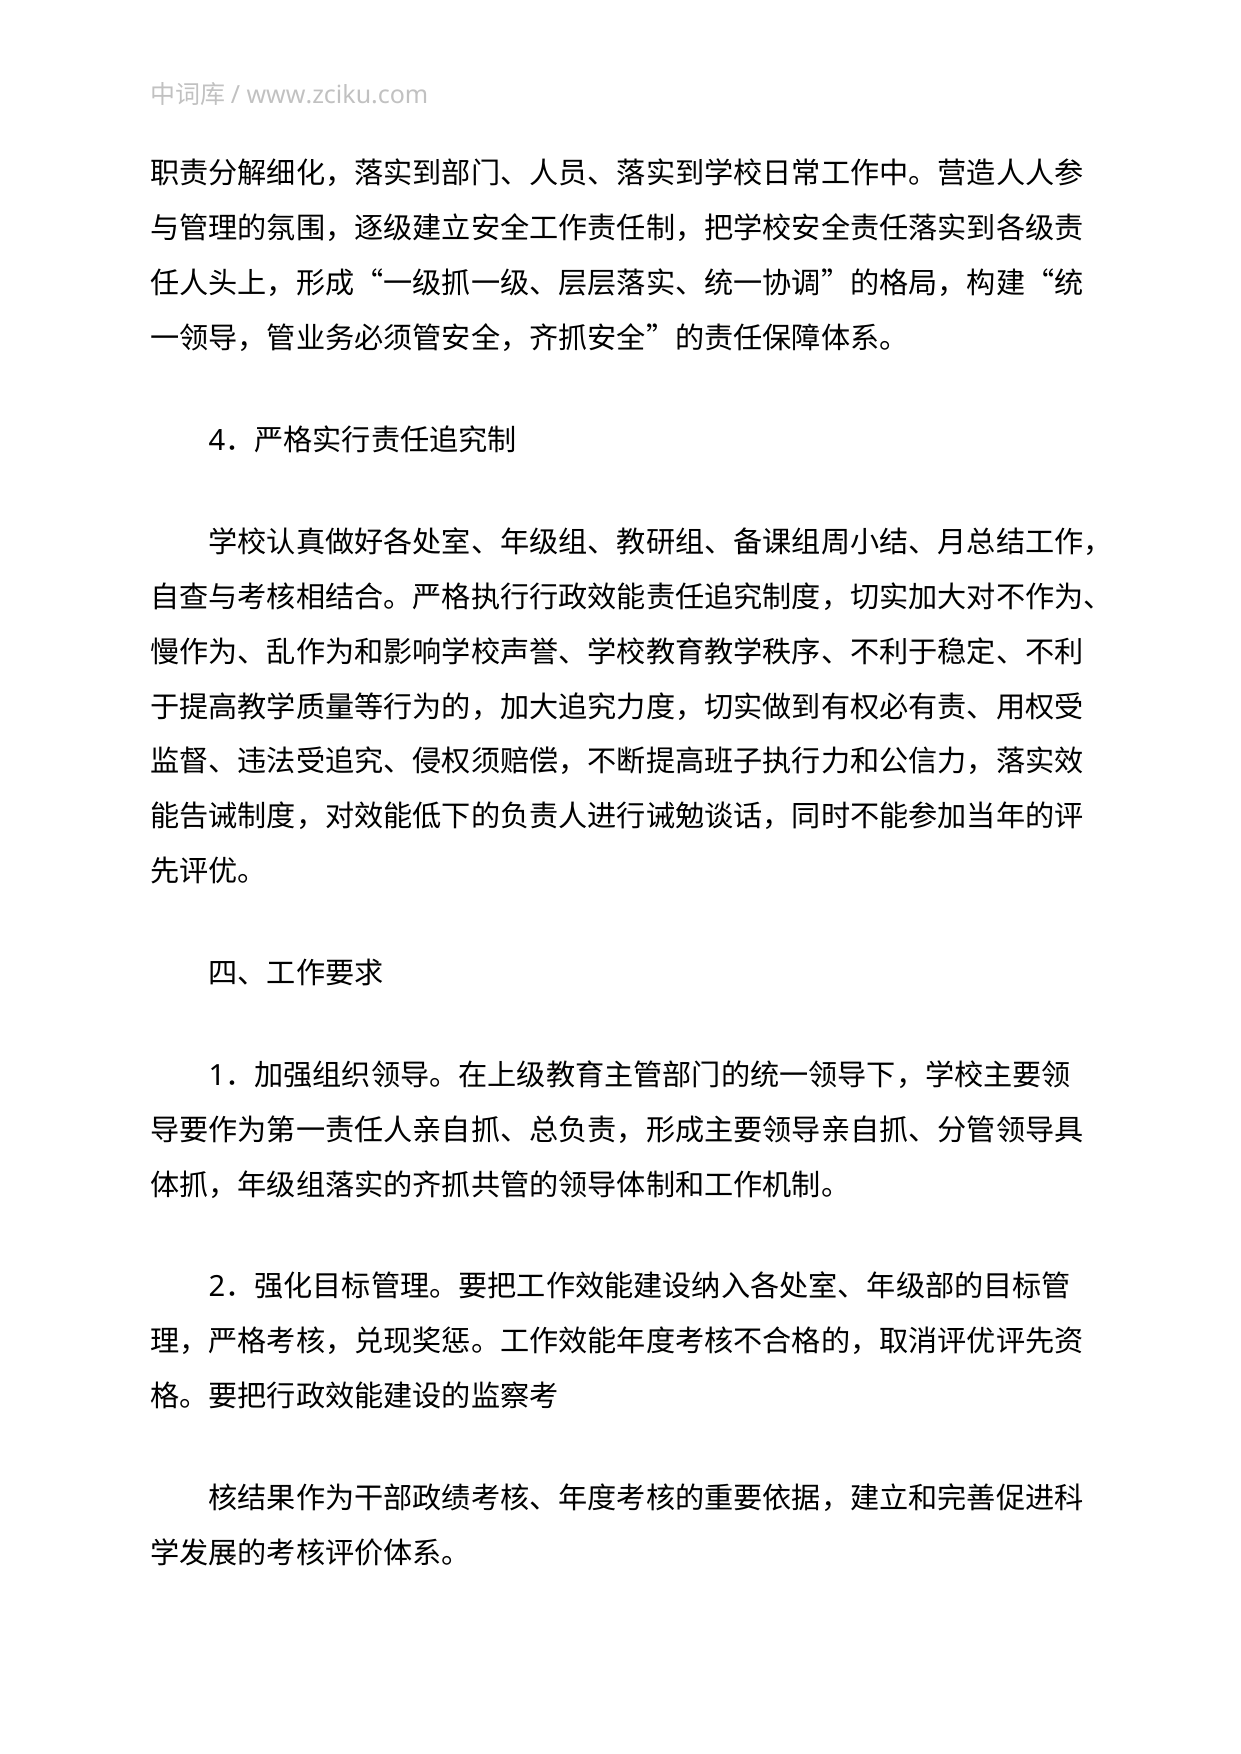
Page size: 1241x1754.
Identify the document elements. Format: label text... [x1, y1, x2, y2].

text 2．强化目标管理。要把工作效能建设纳入各处室、年级部的目标管理，严格考核，兑现奖惩。工作效能年度考核不合格的，取消评优评先资格。要把行政效能建设的监察考 [150, 1263, 1090, 1415]
text 核结果作为干部政绩考核、年度考核的重要依据，建立和完善促进科学发展的考核评价体系。 [150, 1475, 1090, 1572]
text 学校认真做好各处室、年级组、教研组、备课组周小结、月总结工作，自查与考核相结合。严格执行行政效能责任追究制度，切实加大对不作为、慢作为、乱作为和影响学校声誉、学校教育教学秩序、不利于稳定、不利于提高教学质量等行为的，加大追究力度，切实做到有权必有责、用权受监督、违法受追究、侵权须赔偿，不断提高班子执行力和公信力，落实效能告诫制度，对效能低下的负责人进行诫勉谈话，同时不能参加当年的评先评优。 [150, 518, 1090, 890]
text 1．加强组织领导。在上级教育主管部门的统一领导下，学校主要领导要作为第一责任人亲自抓、总负责，形成主要领导亲自抓、分管领导具体抓，年级组落实的齐抓共管的领导体制和工作机制。 [150, 1051, 1090, 1203]
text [150, 150, 1090, 357]
text 四、工作要求 [150, 949, 1090, 992]
text 4．严格实行责任追究制 [150, 416, 1090, 459]
